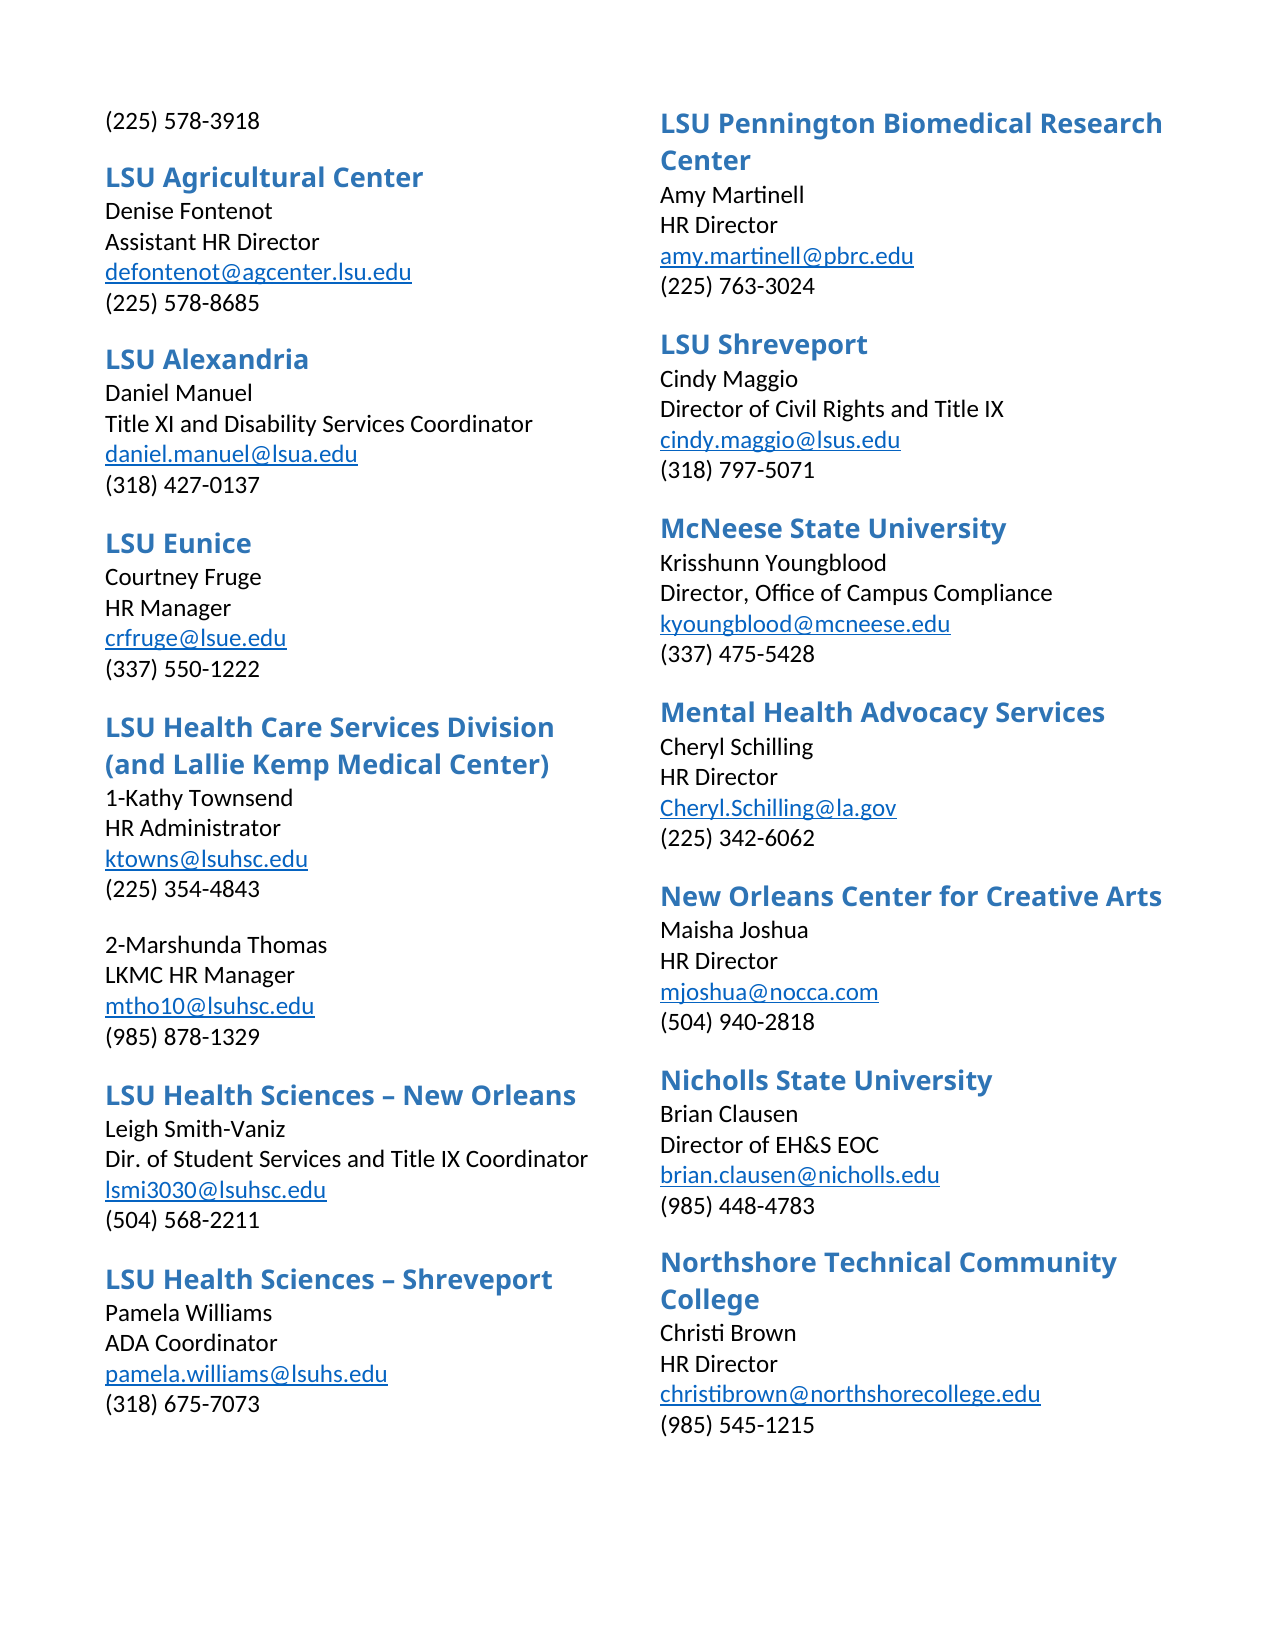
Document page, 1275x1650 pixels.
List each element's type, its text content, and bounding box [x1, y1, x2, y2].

text (504) 568-2211 [105, 1204, 615, 1235]
text (225) 578-3918 [105, 105, 615, 136]
subtitle McNeese State University [660, 510, 1170, 547]
text Amy Martinell [660, 179, 1170, 209]
text ktowns@lsuhsc.edu [105, 843, 615, 873]
text (985) 545-1215 [660, 1409, 1170, 1439]
subtitle LSU Pennington Biomedical Research Center [660, 105, 1170, 179]
text mjoshua@nocca.com [660, 976, 1170, 1006]
text 1-Kathy Townsend [105, 782, 615, 812]
text Krisshunn Youngblood [660, 547, 1170, 577]
text amy.martinell@pbrc.edu [660, 240, 1170, 270]
text (225) 578-8685 [105, 287, 615, 317]
text Dir. of Student Services and Title IX Coordinator [105, 1143, 615, 1174]
text Pamela Williams [105, 1297, 615, 1327]
text (985) 878-1329 [105, 1021, 615, 1051]
text (504) 940-2818 [660, 1006, 1170, 1037]
subtitle Northshore Technical Community College [660, 1243, 1170, 1317]
subtitle LSU Alexandria [105, 340, 615, 377]
text Daniel Manuel [105, 377, 615, 408]
text Brian Clausen [660, 1098, 1170, 1129]
subtitle LSU Agricultural Center [105, 158, 615, 195]
text Director of EH&S EOC [660, 1129, 1170, 1159]
text Christi Brown [660, 1317, 1170, 1348]
text HR Director [660, 209, 1170, 240]
subtitle New Orleans Center for Creative Arts [660, 878, 1170, 914]
text Director of Civil Rights and Title IX [660, 393, 1170, 424]
text (318) 427-0137 [105, 469, 615, 499]
text HR Director [660, 761, 1170, 792]
text (337) 550-1222 [105, 653, 615, 683]
text Assistant HR Director [105, 226, 615, 256]
text daniel.manuel@lsua.edu [105, 438, 615, 469]
text LKMC HR Manager [105, 959, 615, 990]
text Cindy Maggio [660, 363, 1170, 393]
text (225) 763-3024 [660, 270, 1170, 301]
text HR Director [660, 945, 1170, 976]
text Cheryl Schilling [660, 731, 1170, 761]
text Denise Fontenot [105, 195, 615, 226]
subtitle Nicholls State University [660, 1062, 1170, 1098]
text (225) 342-6062 [660, 822, 1170, 853]
text Cheryl.Schilling@la.gov [660, 792, 1170, 822]
text (318) 675-7073 [105, 1388, 615, 1419]
subtitle Mental Health Advocacy Services [660, 694, 1170, 731]
text christibrown@northshorecollege.edu [660, 1378, 1170, 1409]
text HR Administrator [105, 812, 615, 843]
text 2-Marshunda Thomas [105, 929, 615, 959]
text cindy.maggio@lsus.edu [660, 424, 1170, 454]
text crfruge@lsue.edu [105, 622, 615, 653]
text Maisha Joshua [660, 914, 1170, 945]
text brian.clausen@nicholls.edu [660, 1159, 1170, 1190]
subtitle LSU Health Sciences – New Orleans [105, 1076, 615, 1113]
text Director, Office of Campus Compliance [660, 577, 1170, 608]
subtitle LSU Shreveport [660, 326, 1170, 363]
text lsmi3030@lsuhsc.edu [105, 1174, 615, 1204]
text (985) 448-4783 [660, 1190, 1170, 1221]
text defontenot@agcenter.lsu.edu [105, 256, 615, 287]
text (337) 475-5428 [660, 638, 1170, 669]
subtitle LSU Health Sciences – Shreveport [105, 1260, 615, 1297]
text HR Manager [105, 592, 615, 622]
subtitle LSU Health Care Services Division (and Lallie Kemp Medical Center) [105, 708, 615, 782]
text Courtney Fruge [105, 561, 615, 592]
text Title XI and Disability Services Coordinator [105, 408, 615, 438]
text (318) 797-5071 [660, 454, 1170, 485]
subtitle LSU Eunice [105, 524, 615, 561]
text Leigh Smith-Vaniz [105, 1113, 615, 1143]
text pamela.williams@lsuhs.edu [105, 1358, 615, 1388]
text HR Director [660, 1348, 1170, 1378]
text (225) 354-4843 [105, 873, 615, 904]
text mtho10@lsuhsc.edu [105, 990, 615, 1021]
text kyoungblood@mcneese.edu [660, 608, 1170, 638]
text ADA Coordinator [105, 1327, 615, 1358]
